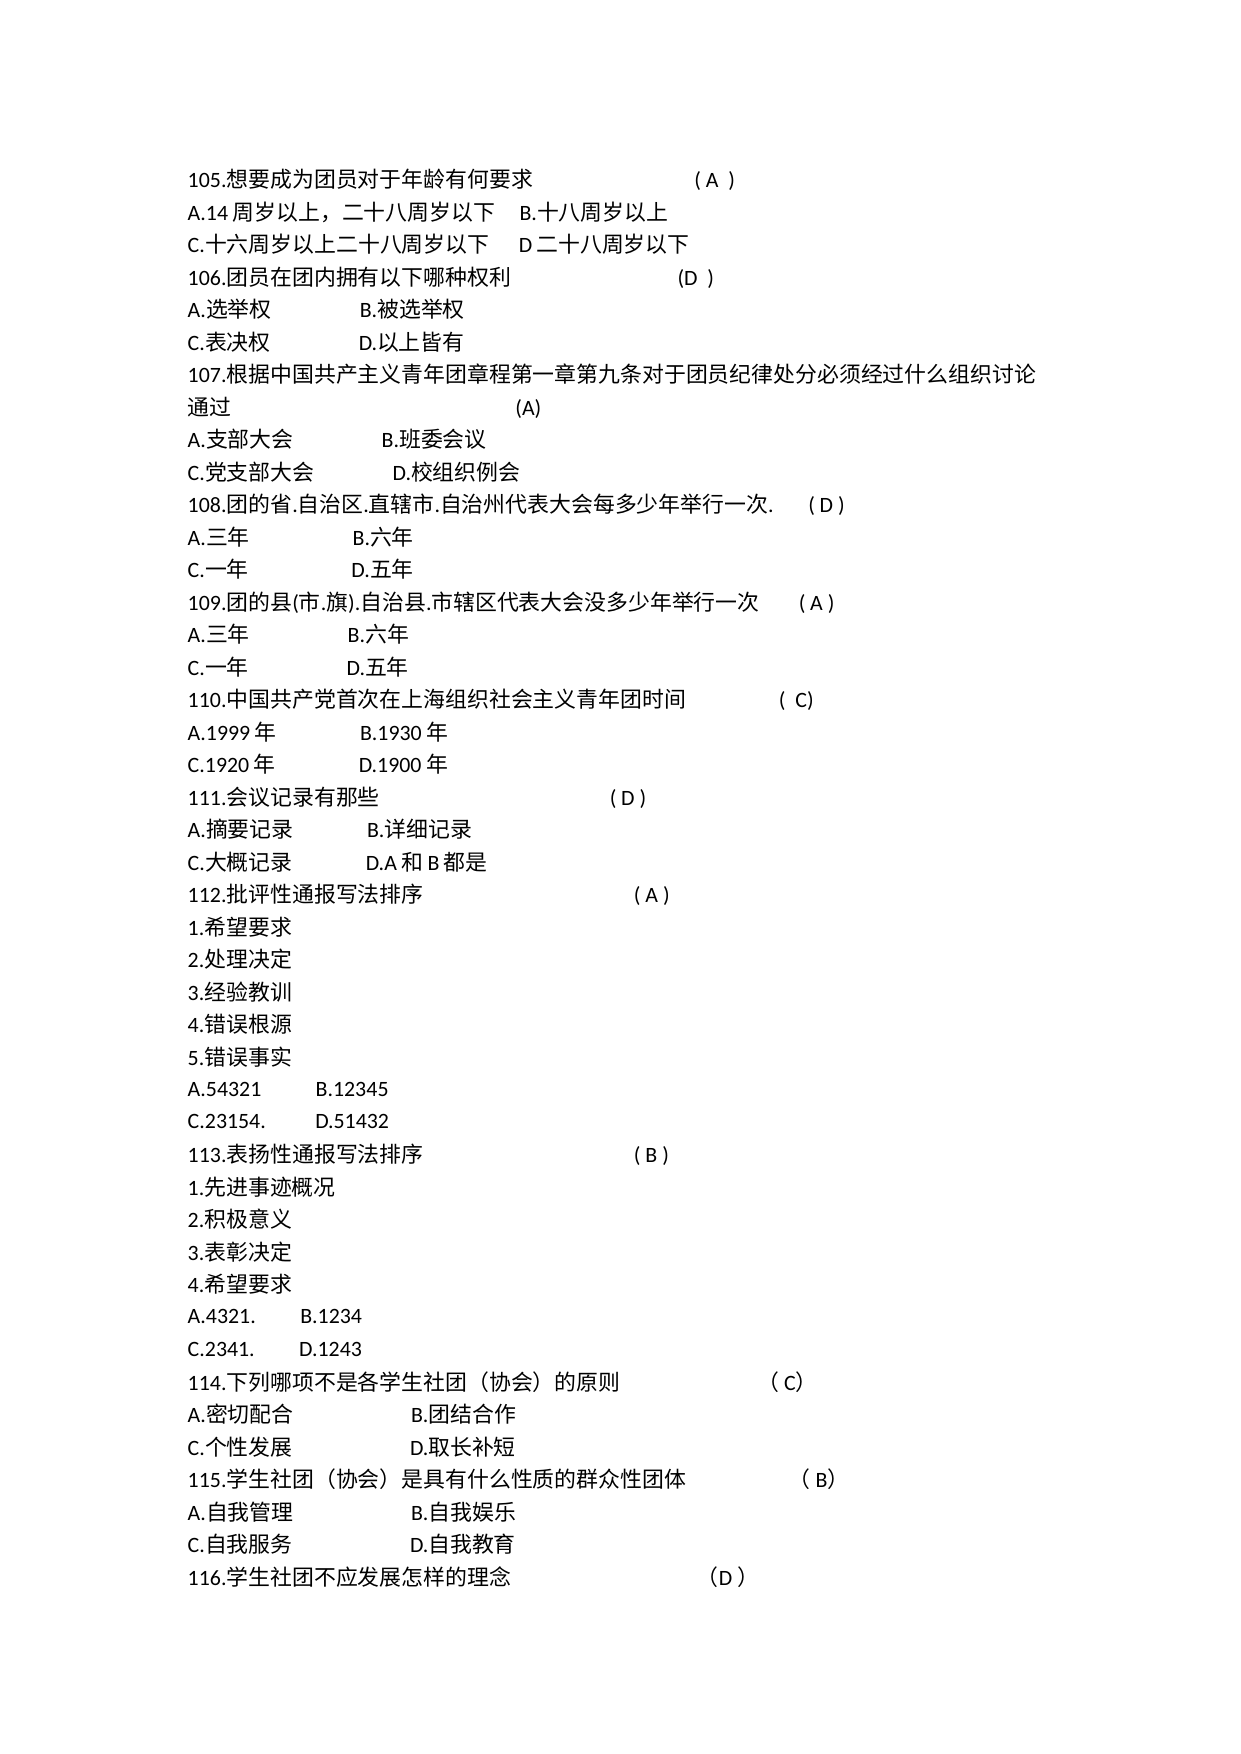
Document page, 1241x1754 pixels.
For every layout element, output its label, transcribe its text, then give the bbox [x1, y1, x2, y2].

text C.大概记录 D.A和B都是 [187, 844, 1053, 877]
text 110.中国共产党首次在上海组织社会主义青年团时间 ( C) [187, 682, 1053, 714]
text A.1999年 B.1930年 [187, 714, 1053, 747]
text 114.下列哪项不是各学生社团（协会）的原则 （ C） [187, 1364, 1053, 1397]
text 116.学生社团不应发展怎样的理念 （D ） [187, 1559, 1053, 1592]
text C.党支部大会 D.校组织例会 [187, 454, 1053, 487]
text 5.错误事实 [187, 1039, 1053, 1072]
text 115.学生社团（协会）是具有什么性质的群众性团体 （ B） [187, 1462, 1053, 1494]
text 4.希望要求 [187, 1267, 1053, 1299]
text A.54321 B.12345 [187, 1072, 1053, 1104]
text 108.团的省.自治区.直辖市.自治州代表大会每多少年举行一次. ( D ) [187, 487, 1053, 519]
text A.自我管理 B.自我娱乐 [187, 1494, 1053, 1527]
text 109.团的县(市.旗).自治县.市辖区代表大会没多少年举行一次 ( A ) [187, 584, 1053, 617]
text C.23154. D.51432 [187, 1104, 1053, 1137]
text 1.希望要求 [187, 909, 1053, 942]
text A.选举权 B.被选举权 [187, 292, 1053, 324]
text 111.会议记录有那些 ( D ) [187, 779, 1053, 812]
text 3.表彰决定 [187, 1234, 1053, 1267]
text 3.经验教训 [187, 974, 1053, 1007]
text 112.批评性通报写法排序 ( A ) [187, 877, 1053, 909]
text C.十六周岁以上二十八周岁以下 D二十八周岁以下 [187, 227, 1053, 259]
text C.2341. D.1243 [187, 1332, 1053, 1364]
text 107.根据中国共产主义青年团章程第一章第九条对于团员纪律处分必须经过什么组织讨论通过 (A) [187, 357, 1053, 422]
text 4.错误根源 [187, 1007, 1053, 1039]
text A.三年 B.六年 [187, 519, 1053, 552]
text 106.团员在团内拥有以下哪种权利 (D ) [187, 259, 1053, 292]
text 113.表扬性通报写法排序 ( B ) [187, 1137, 1053, 1169]
text A.14周岁以上，二十八周岁以下 B.十八周岁以上 [187, 194, 1053, 227]
text C.表决权 D.以上皆有 [187, 324, 1053, 357]
text A.摘要记录 B.详细记录 [187, 812, 1053, 844]
text 2.处理决定 [187, 942, 1053, 974]
text 1.先进事迹概况 [187, 1169, 1053, 1202]
text 105.想要成为团员对于年龄有何要求 ( A ) [187, 162, 1053, 194]
text C.个性发展 D.取长补短 [187, 1429, 1053, 1462]
text A.密切配合 B.团结合作 [187, 1397, 1053, 1429]
text C.自我服务 D.自我教育 [187, 1527, 1053, 1559]
text 2.积极意义 [187, 1202, 1053, 1234]
text A.支部大会 B.班委会议 [187, 422, 1053, 454]
text A.4321. B.1234 [187, 1299, 1053, 1332]
text C.1920年 D.1900年 [187, 747, 1053, 779]
text A.三年 B.六年 [187, 617, 1053, 649]
text C.一年 D.五年 [187, 649, 1053, 682]
text C.一年 D.五年 [187, 552, 1053, 584]
